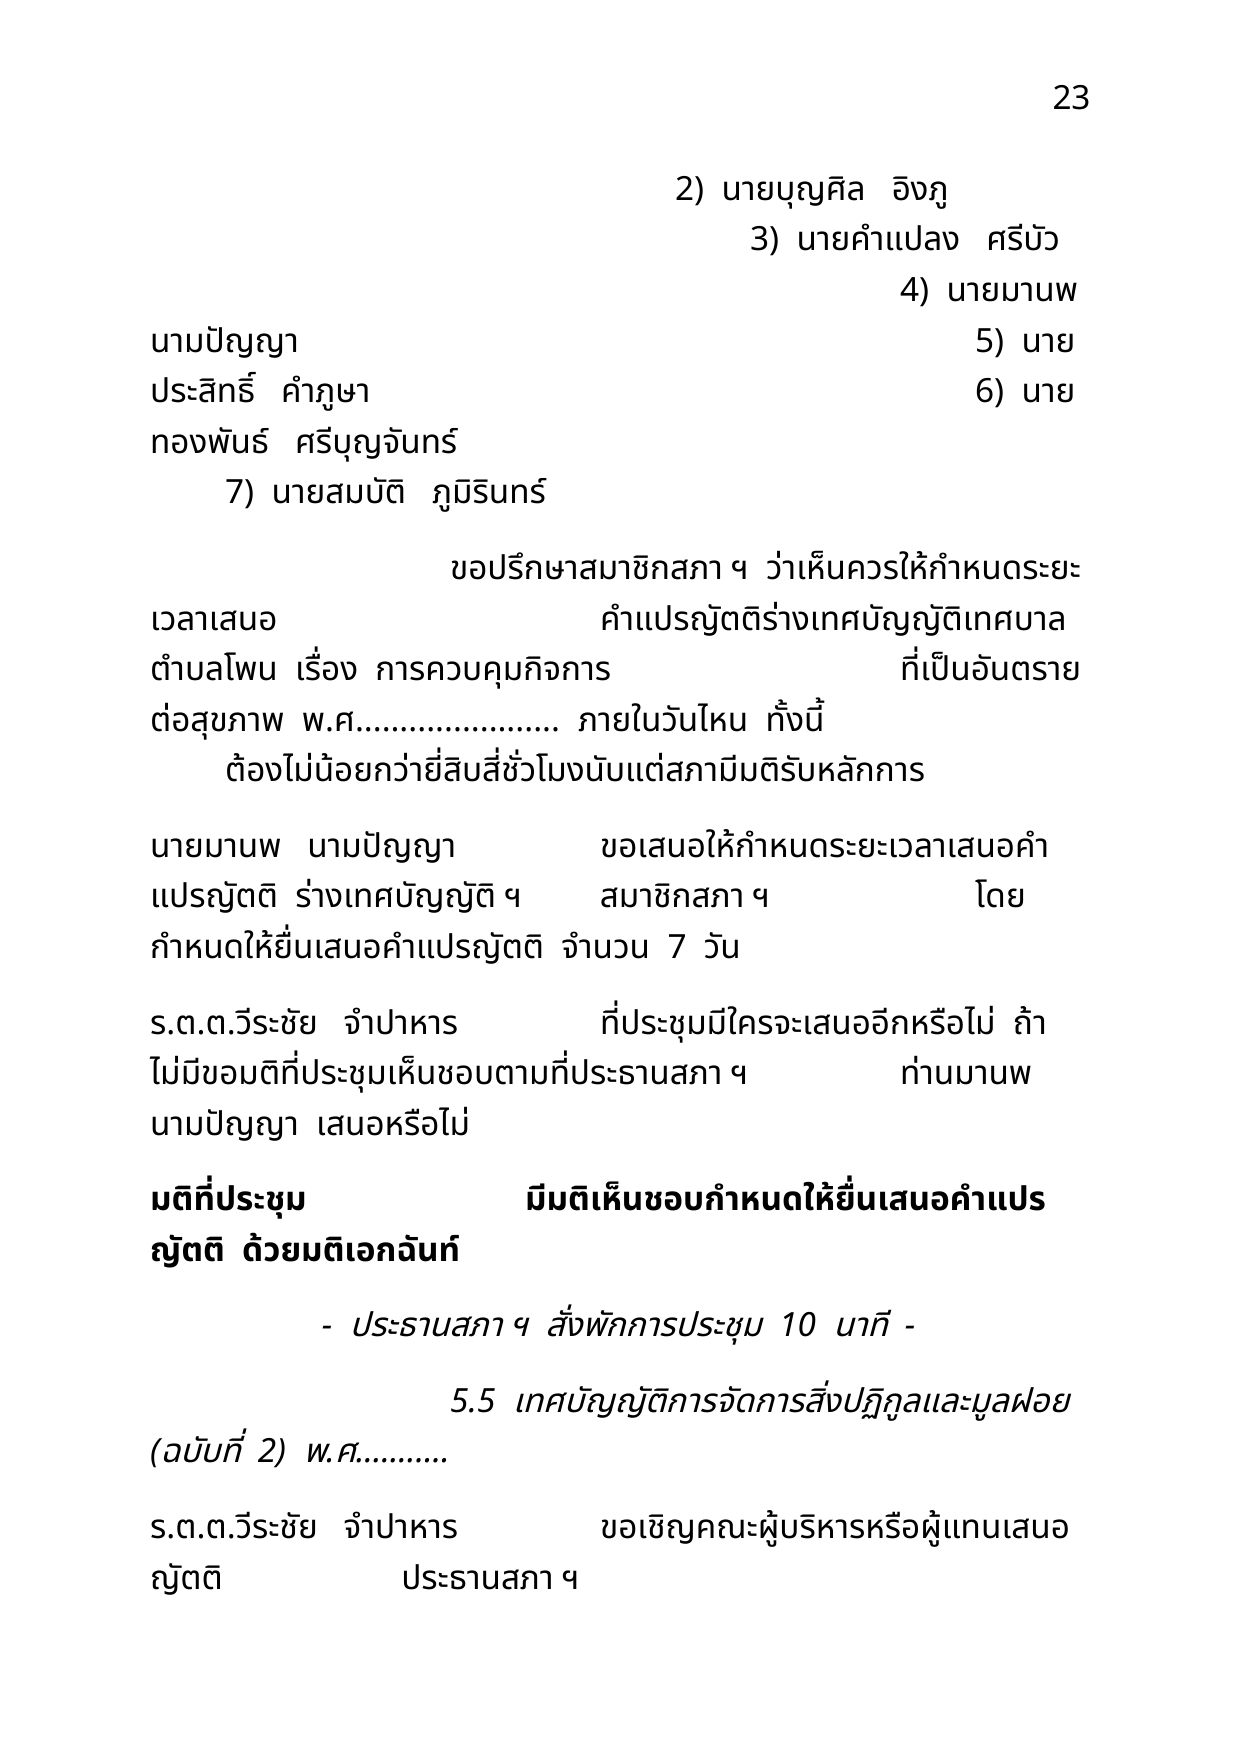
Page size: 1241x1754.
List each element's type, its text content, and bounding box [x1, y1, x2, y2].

text มติที่ประชุม มีมติเห็นชอบกำหนดให้ยื่นเสนอคำแปรญัตติ ด้วยมติเอกฉันท์ [150, 1175, 1090, 1276]
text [150, 164, 1090, 519]
text ร.ต.ต.วีระชัย จำปาหาร ขอเชิญคณะผู้บริหารหรือผู้แทนเสนอญัตติ ประธานสภา ฯ [150, 1503, 1090, 1604]
text - ประธานสภา ฯ สั่งพักการประชุม 10 นาที - [150, 1301, 1090, 1352]
text ขอปรึกษาสมาชิกสภา ฯ ว่าเห็นควรให้กำหนดระยะเวลาเสนอ คำแปรญัตติร่างเทศบัญญัติเทศบาลตำบลโพน เรื่อง การควบคุมกิจการ ที่เป็นอันตรายต่อสุขภาพ พ.ศ....................... ภายในวันไหน ทั้งนี้ ต้องไม่น้อยกว่ายี่สิบสี่ชั่วโมงนับแต่สภามีมติรับหลักการ [150, 544, 1090, 797]
text ร.ต.ต.วีระชัย จำปาหาร ที่ประชุมมีใครจะเสนออีกหรือไม่ ถ้าไม่มีขอมติที่ประชุมเห็นชอบตามที่ประธานสภา ฯ ท่านมานพ นามปัญญา เสนอหรือไม่ [150, 998, 1090, 1150]
text 5.5 เทศบัญญัติการจัดการสิ่งปฏิกูลและมูลฝอย (ฉบับที่ 2) พ.ศ........... [150, 1377, 1090, 1478]
text นายมานพ นามปัญญา ขอเสนอให้กำหนดระยะเวลาเสนอคำแปรญัตติ ร่างเทศบัญญัติ ฯ สมาชิกสภา ฯ โดยกำหนดให้ยื่นเสนอคำแปรญัตติ จำนวน 7 วัน [150, 822, 1090, 973]
